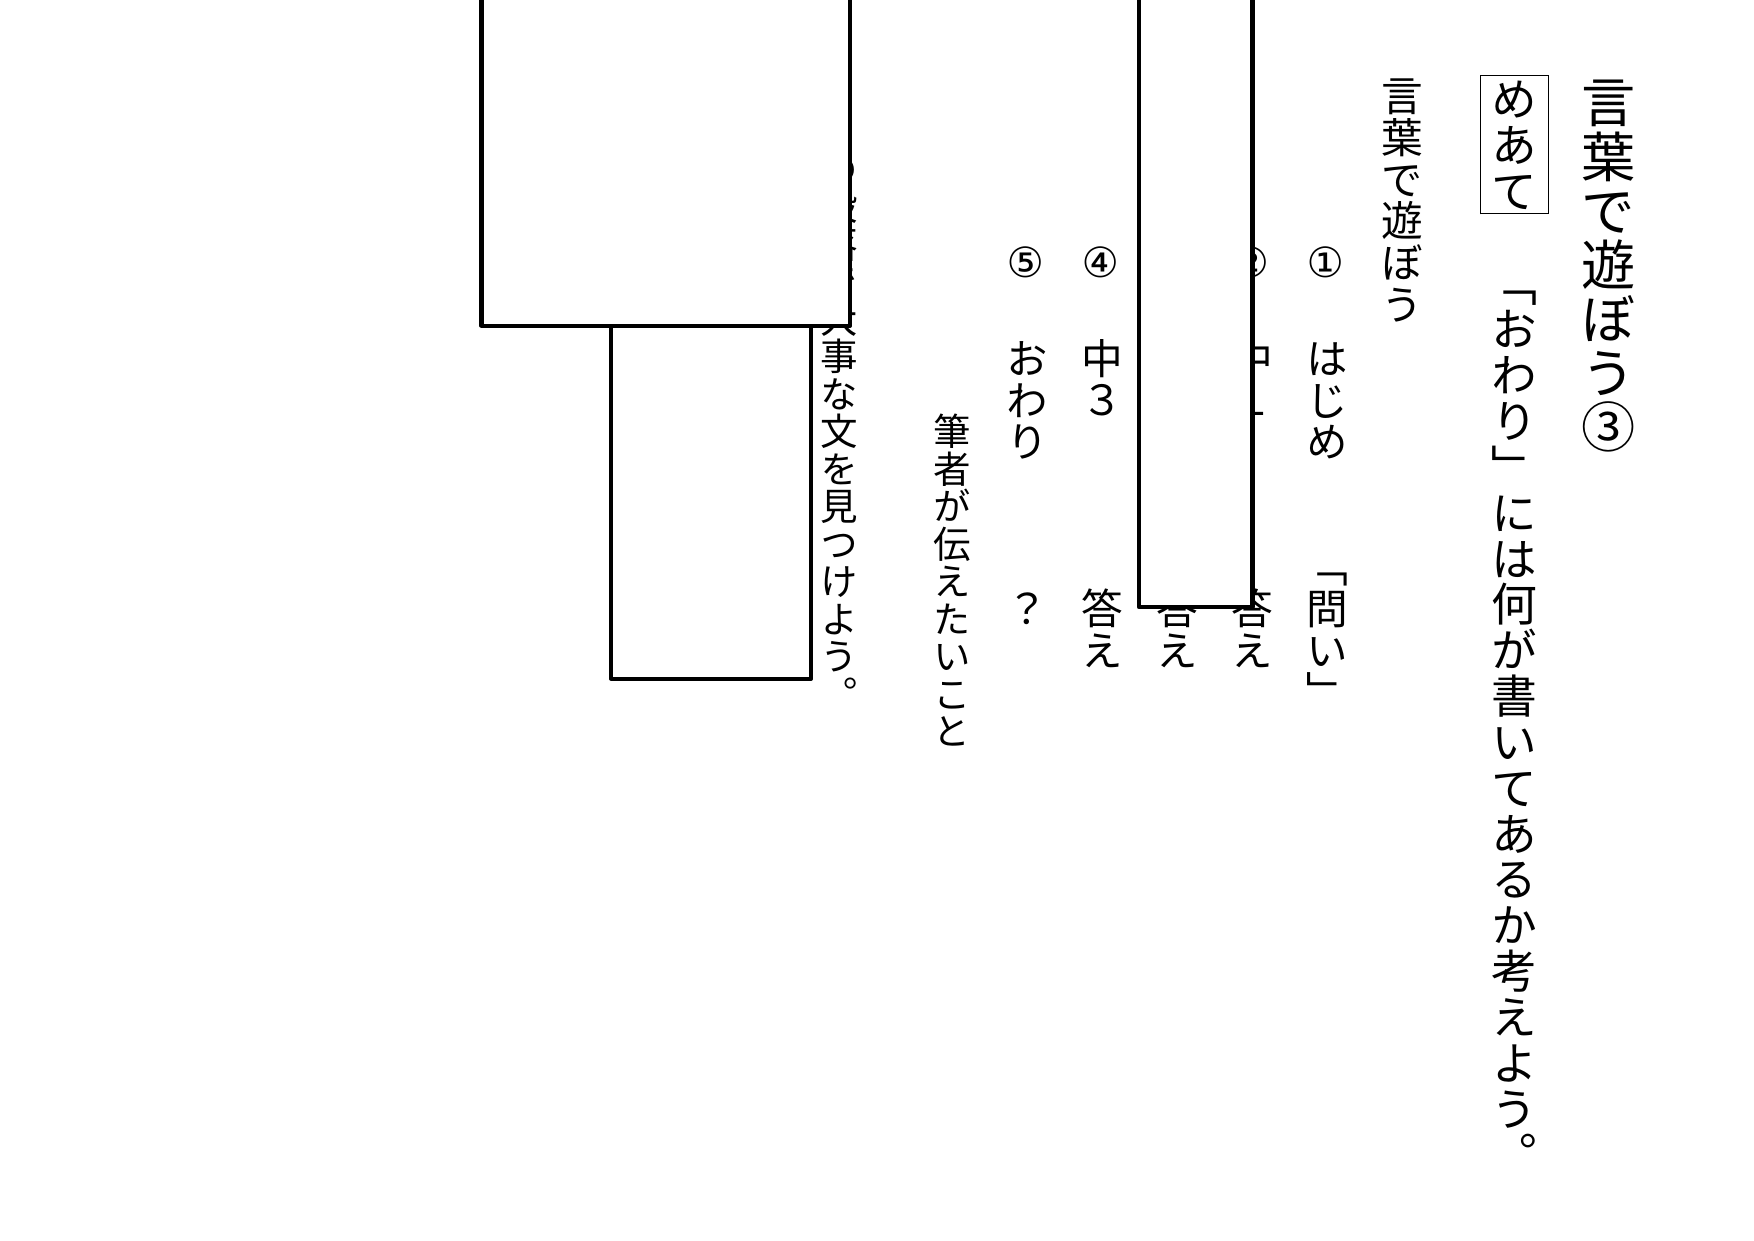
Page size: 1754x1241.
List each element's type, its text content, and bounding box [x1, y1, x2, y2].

list 中２ 答え [1139, 609, 1214, 1165]
list おわり ？ [989, 237, 1064, 1165]
text 言葉で遊ぼう③ めあて 「おわり」には何が書いてあるか考えよう。 [1477, 75, 1664, 1165]
text 筆者が伝えたいこと [877, 75, 989, 1165]
list はじめ 「問い」 [1289, 237, 1364, 1165]
list 中１ 答え [1214, 237, 1289, 1165]
list 中３ 答え [1064, 237, 1139, 1165]
text ふりかえり [539, 328, 614, 1165]
text ５の段落で大事な文を見つけよう。 [764, 75, 877, 1165]
text 言葉で遊ぼう [1364, 75, 1439, 1165]
